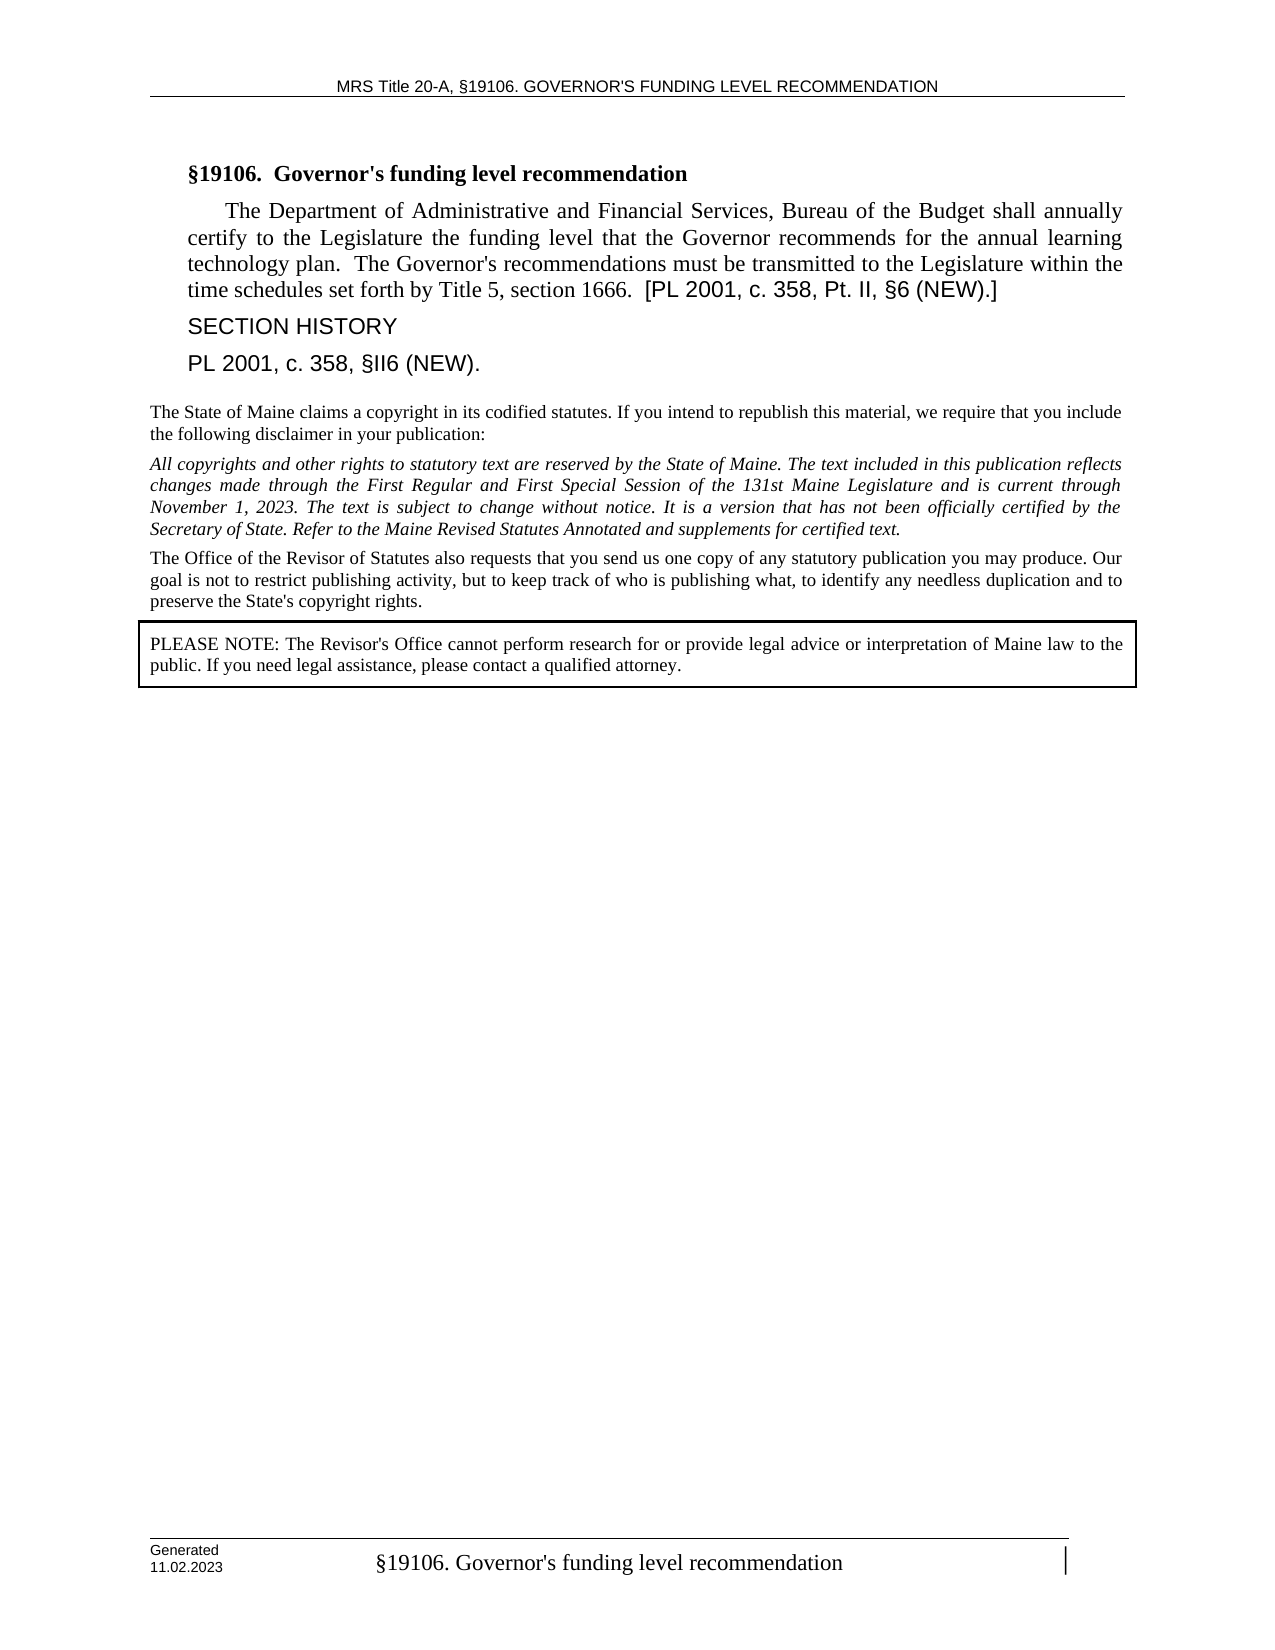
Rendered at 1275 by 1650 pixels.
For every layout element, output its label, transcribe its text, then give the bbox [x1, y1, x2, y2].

text The Department of Administrative and Financial Services, Bureau of the Budget shall annually certify to the Legislature the funding level that the Governor recommends for the annual learning technology plan. The Governor's recommendations must be transmitted to the Legislature within the time schedules set forth by Title 5, section 1666. [PL 2001, c. 358, Pt. II, §6 (NEW).] [187, 197, 1125, 303]
text PL 2001, c. 358, §II6 (NEW). [187, 350, 1125, 376]
text PLEASE NOTE: The Revisor's Office cannot perform research for or provide legal advice or interpretation of Maine law to the public. If you need legal assistance, please contact a qualified attorney. [140, 623, 1135, 686]
text SECTION HISTORY [187, 313, 1125, 339]
text The Office of the Revisor of Statutes also requests that you send us one copy of any statutory publication you may produce. Our goal is not to restrict publishing activity, but to keep track of who is publishing what, to identify any needless duplication and to preserve the State's copyright rights. [150, 547, 1125, 612]
text §19106. Governor's funding level recommendation [187, 160, 1125, 187]
text The State of Maine claims a copyright in its codified statutes. If you intend to republish this material, we require that you include the following disclaimer in your publication: [150, 401, 1125, 444]
text All copyrights and other rights to statutory text are reserved by the State of Maine. The text included in this publication reflects changes made through the First Regular and First Special Session of the 131st Maine Legislature and is current through November 1, 2023 . The text is subject to change without notice. It is a version that has not been officially certified by the Secretary of State. Refer to the Maine Revised Statutes Annotated and supplements for certified text. [150, 453, 1125, 539]
